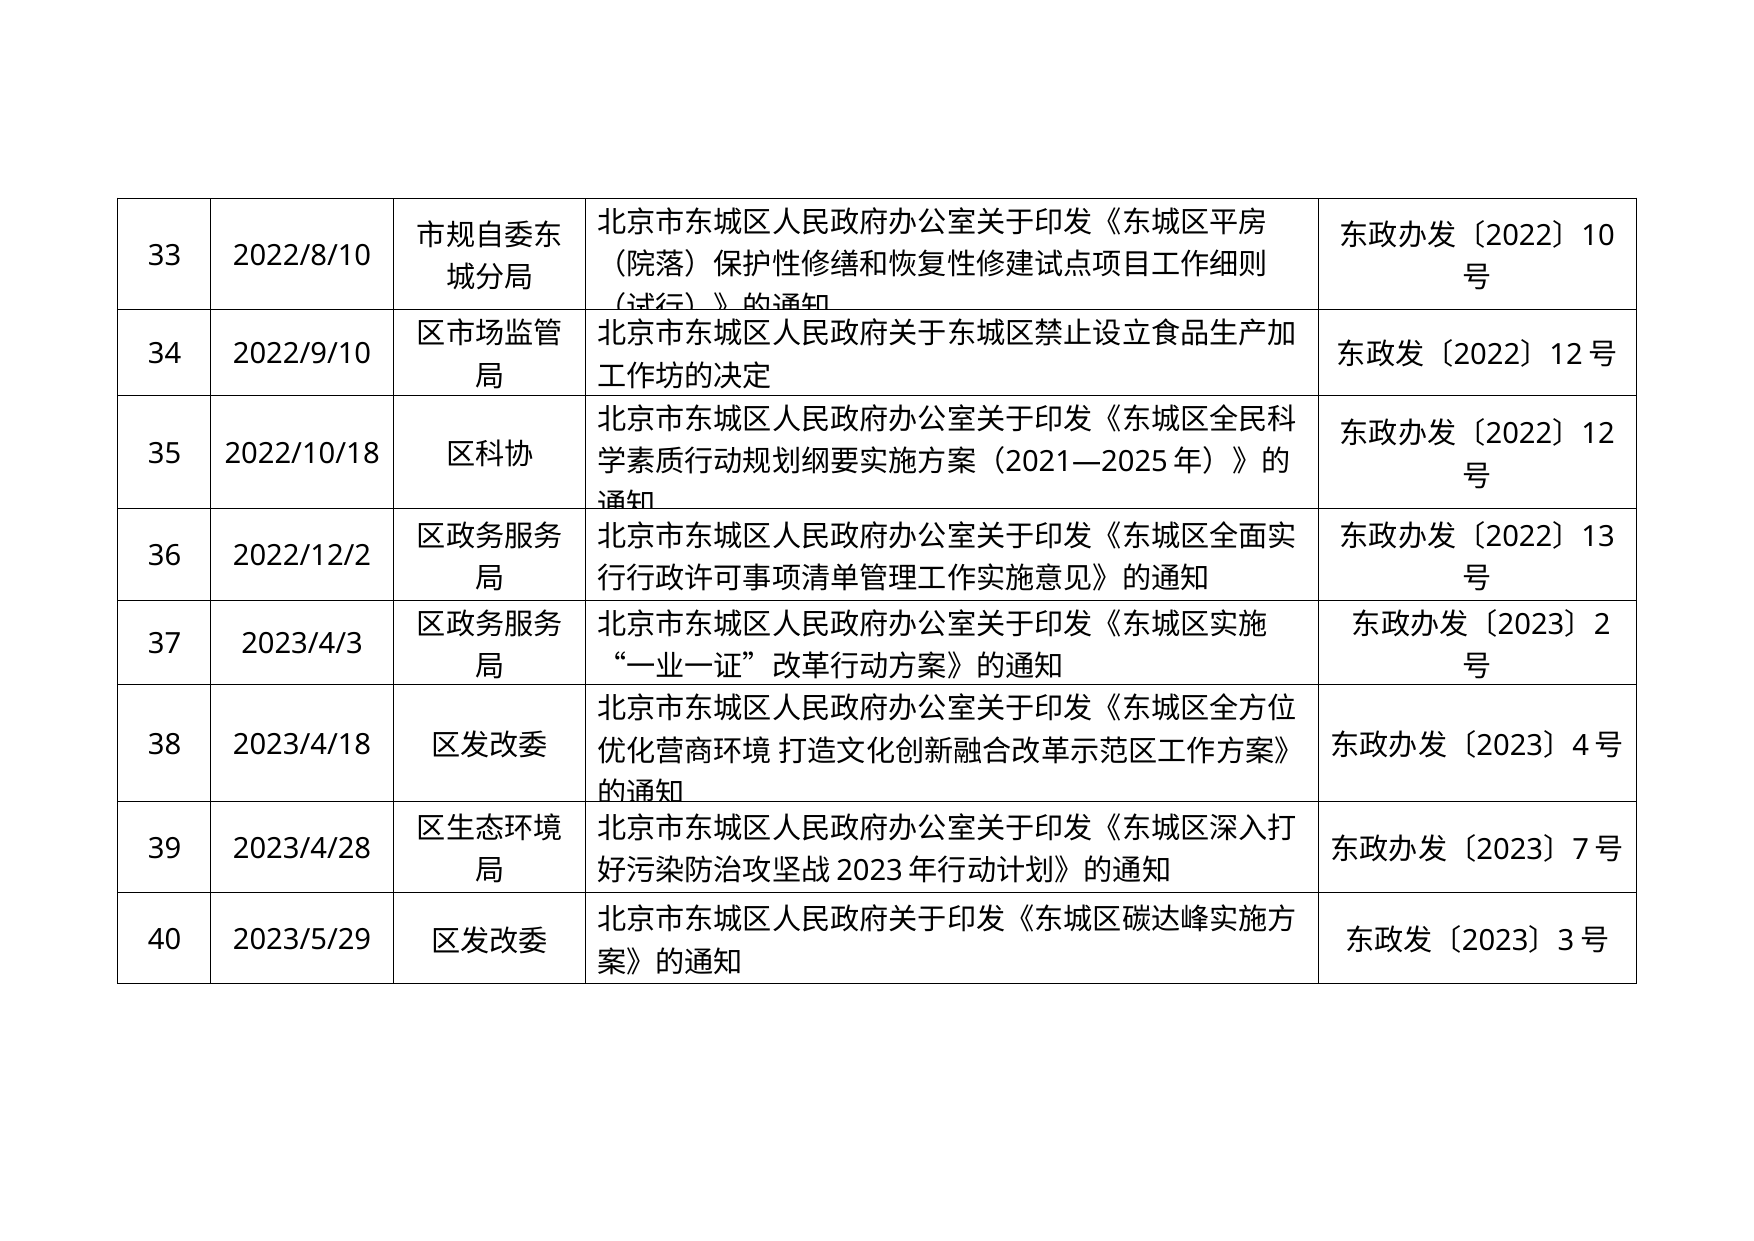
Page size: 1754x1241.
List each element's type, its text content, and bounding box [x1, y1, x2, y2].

table_cell 东政办发〔2023〕2号 [1319, 601, 1636, 684]
table_cell 东政办发〔2022〕10号 [1319, 199, 1636, 309]
table_cell 东政发〔2022〕12号 [1319, 310, 1636, 395]
table_cell 东政发〔2023〕3号 [1319, 893, 1636, 983]
table_cell 区发改委 [394, 685, 585, 801]
table_cell 东政办发〔2022〕12号 [1319, 396, 1636, 508]
table_cell 34 [118, 310, 210, 395]
table_cell 2022/10/18 [211, 396, 393, 508]
table_cell 36 [118, 509, 210, 599]
table_cell 区政务服务局 [394, 601, 585, 684]
table_cell 北京市东城区人民政府办公室关于印发《东城区全民科学素质行动规划纲要实施方案（2021—2025年）》的通知 [586, 396, 1318, 508]
table_cell 38 [118, 685, 210, 801]
table_cell 区市场监管局 [394, 310, 585, 395]
table_cell 市规自委东城分局 [394, 199, 585, 309]
table_cell 2022/12/2 [211, 509, 393, 599]
table_cell 东政办发〔2022〕13号 [1319, 509, 1636, 599]
table_cell 北京市东城区人民政府关于东城区禁止设立食品生产加工作坊的决定 [586, 310, 1318, 395]
table_cell 2023/4/28 [211, 802, 393, 892]
table_cell 北京市东城区人民政府办公室关于印发《东城区深入打好污染防治攻坚战2023年行动计划》的通知 [586, 802, 1318, 892]
table_cell 北京市东城区人民政府办公室关于印发《东城区全面实行行政许可事项清单管理工作实施意见》的通知 [586, 509, 1318, 599]
table_cell 区政务服务局 [394, 509, 585, 599]
table_cell 区科协 [394, 396, 585, 508]
table_cell 2022/8/10 [211, 199, 393, 309]
table_cell 33 [118, 199, 210, 309]
table_cell 2023/4/3 [211, 601, 393, 684]
table_cell 东政办发〔2023〕7号 [1319, 802, 1636, 892]
table_cell 东政办发〔2023〕4号 [1319, 685, 1636, 801]
table_cell 区发改委 [394, 893, 585, 983]
table_cell 2022/9/10 [211, 310, 393, 395]
table_cell 北京市东城区人民政府关于印发《东城区碳达峰实施方案》的通知 [586, 893, 1318, 983]
table_cell 北京市东城区人民政府办公室关于印发《东城区平房（院落）保护性修缮和恢复性修建试点项目工作细则（试行）》的通知 [586, 199, 1318, 309]
table_cell 北京市东城区人民政府办公室关于印发《东城区实施“一业一证”改革行动方案》的通知 [586, 601, 1318, 684]
table_cell 35 [118, 396, 210, 508]
table_cell 区生态环境局 [394, 802, 585, 892]
table_cell 2023/4/18 [211, 685, 393, 801]
table_cell 北京市东城区人民政府办公室关于印发《东城区全方位优化营商环境 打造文化创新融合改革示范区工作方案》的通知 [586, 685, 1318, 801]
table_cell 39 [118, 802, 210, 892]
table_cell 2023/5/29 [211, 893, 393, 983]
table_cell 37 [118, 601, 210, 684]
table_cell 40 [118, 893, 210, 983]
